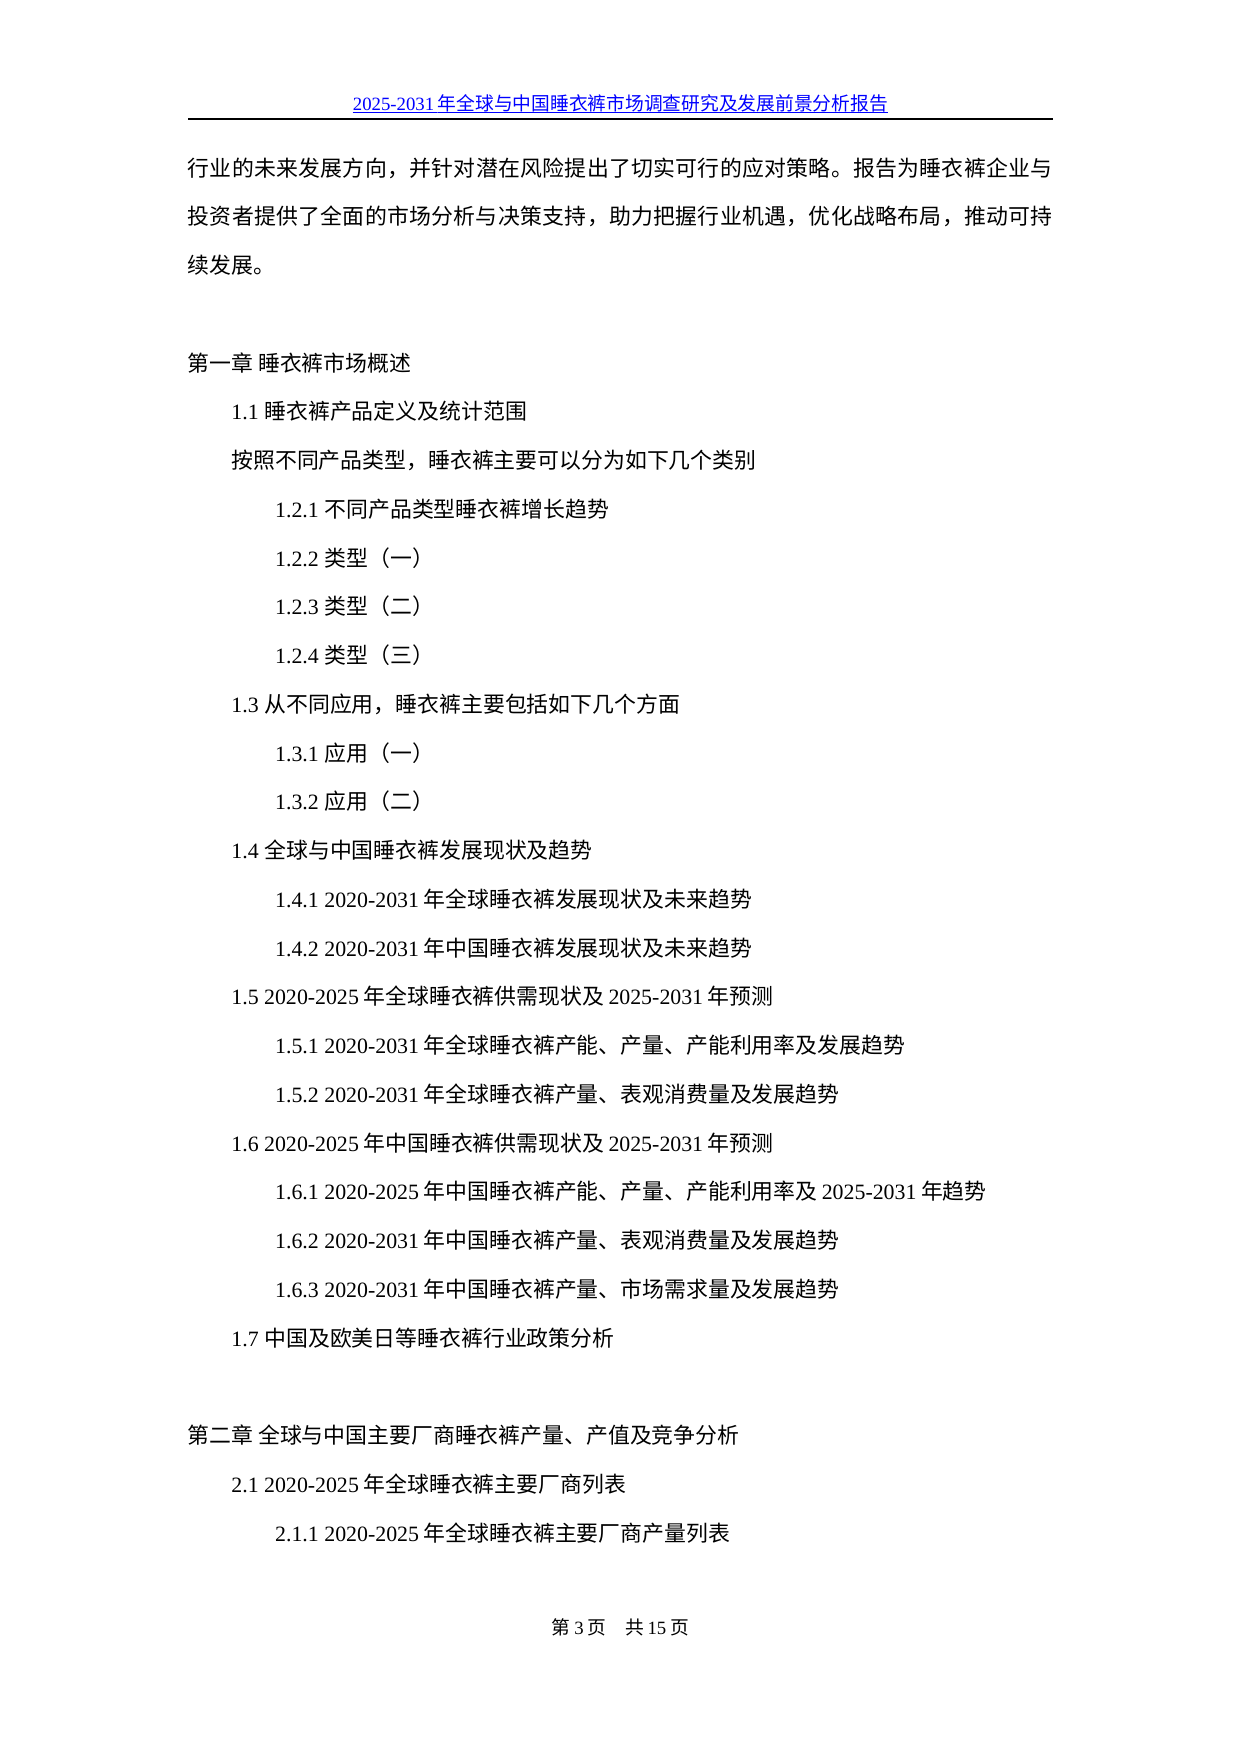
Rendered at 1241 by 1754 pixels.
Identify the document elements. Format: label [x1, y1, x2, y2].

text [187, 150, 1053, 1548]
